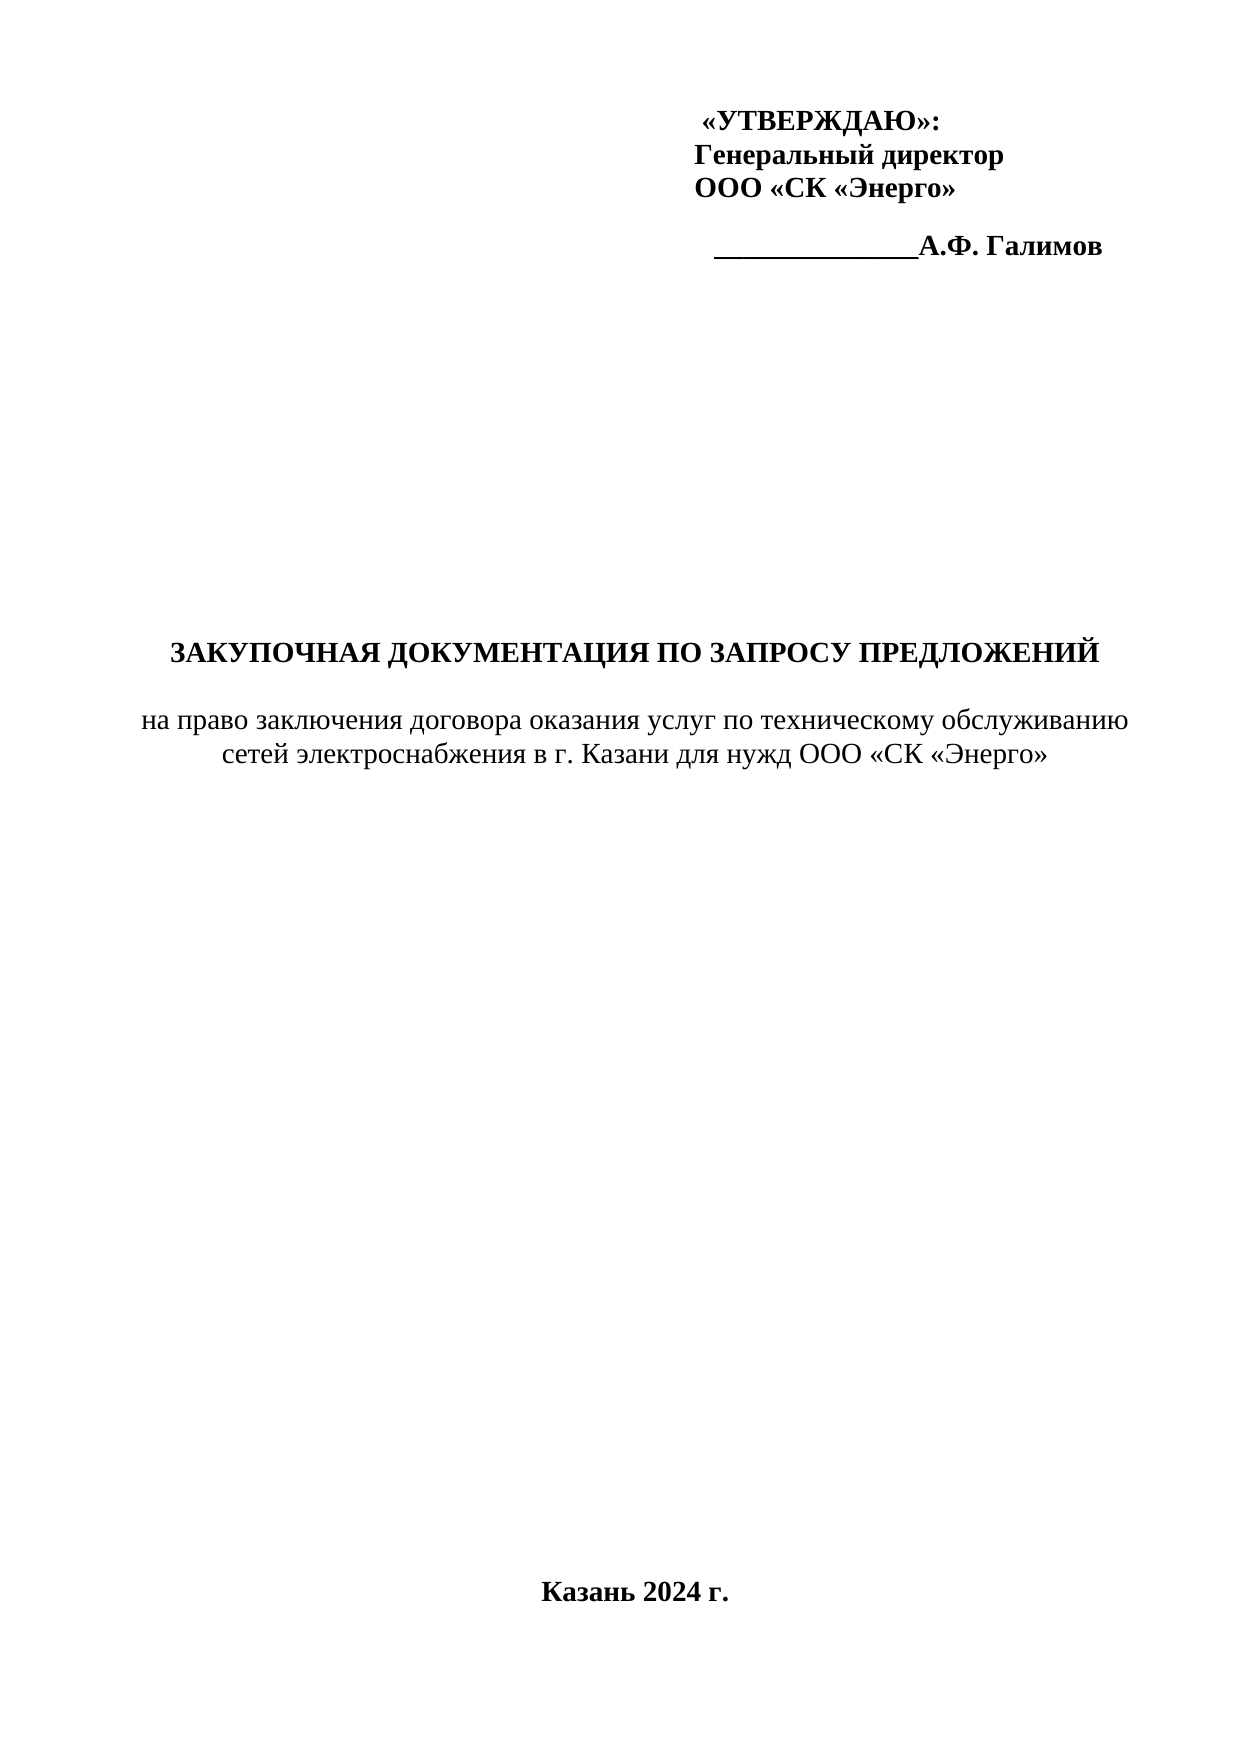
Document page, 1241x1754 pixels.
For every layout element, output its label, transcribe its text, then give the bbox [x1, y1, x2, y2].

text на право заключения договора оказания услуг по техническому обслуживанию сетей электроснабжения в г. Казани для нужд ООО «СК «Энерго» [118, 702, 1152, 769]
text Генеральный директор [694, 137, 1152, 171]
text «УТВЕРЖДАЮ»: [118, 103, 1152, 137]
text ООО «СК «Энерго» [694, 171, 1152, 204]
text Казань 2024 г. [118, 1574, 1152, 1608]
text ______________А.Ф. Галимов [118, 228, 1152, 262]
text ЗАКУПОЧНАЯ ДОКУМЕНТАЦИЯ ПО ЗАПРОСУ ПРЕДЛОЖЕНИЙ [118, 635, 1152, 669]
